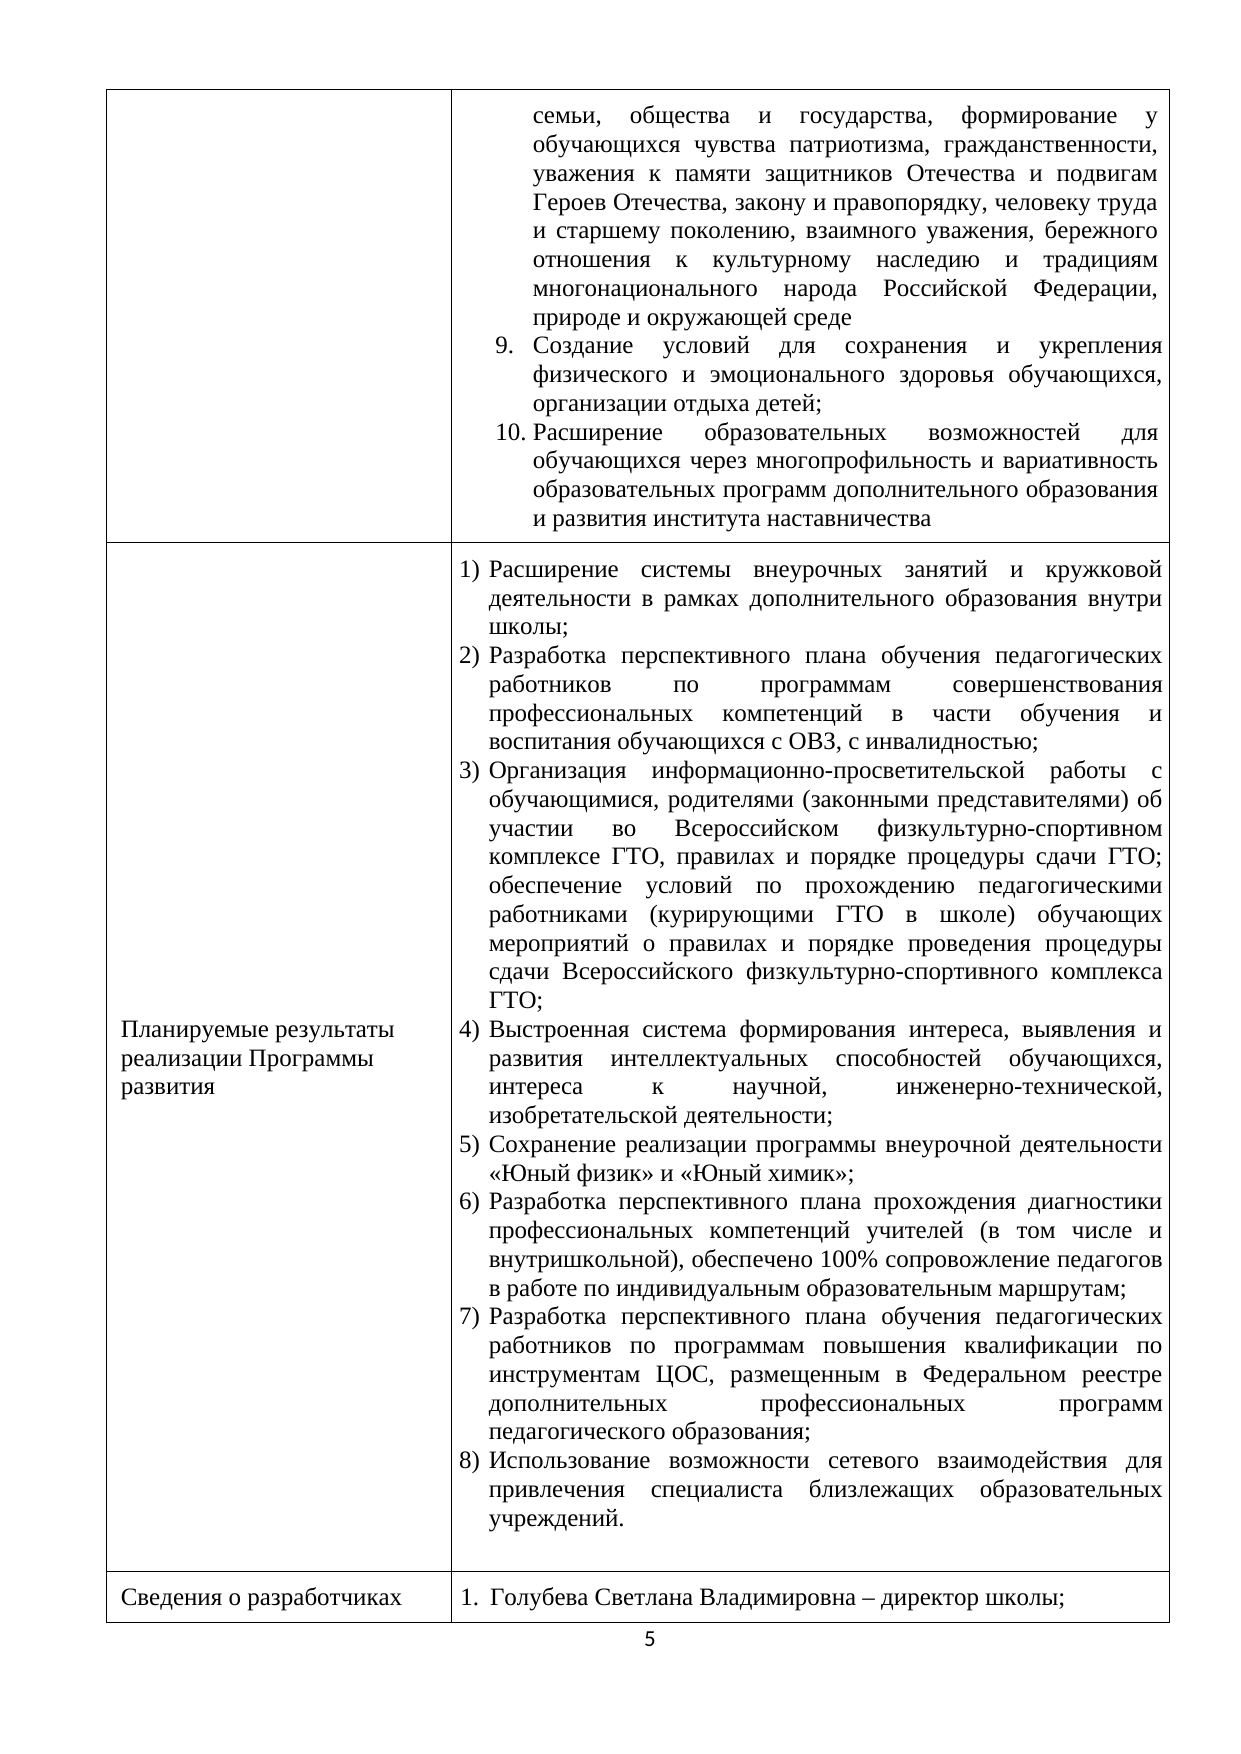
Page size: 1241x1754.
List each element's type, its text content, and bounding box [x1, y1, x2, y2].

table_cell Расширение системы внеурочных занятий и кружковой деятельности в рамках дополнительного образования внутри школы; Разработка перспективного плана обучения педагогических работников по программам совершенствования профессиональных компетенций в части обучения и воспитания обучающихся с ОВЗ, с инвалидностью; Организация информационно-просветительской работы с обучающимися, родителями (законными представителями) об участии во Всероссийском физкультурно-спортивном комплексе ГТО, правилах и порядке процедуры сдачи ГТО; обеспечение условий по прохождению педагогическими работниками (курирующими ГТО в школе) обучающих мероприятий о правилах и порядке проведения процедуры сдачи Всероссийского физкультурно-спортивного комплекса ГТО; Выстроенная система формирования интереса, выявления и развития интеллектуальных способностей обучающихся, интереса к научной, инженерно-технической, изобретательской деятельности; Сохранение реализации программы внеурочной деятельности «Юный физик» и «Юный химик»; Разработка перспективного плана прохождения диагностики профессиональных компетенций учителей (в том числе и внутришкольной), обеспечено 100% сопровожление педагогов в работе по индивидуальным образовательным маршрутам; Разработка перспективного плана обучения педагогических работников по программам повышения квалификации по инструментам ЦОС, размещенным в Федеральном реестре дополнительных профессиональных программ педагогического образования; Использование возможности сетевого взаимодействия для привлечения специалиста близлежащих образовательных учреждений. [452, 543, 1169, 1571]
table_cell Планируемые результаты реализации Программы развития [107, 543, 451, 1571]
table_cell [452, 1572, 1169, 1622]
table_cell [107, 90, 451, 542]
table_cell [452, 90, 1169, 542]
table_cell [107, 1572, 451, 1622]
